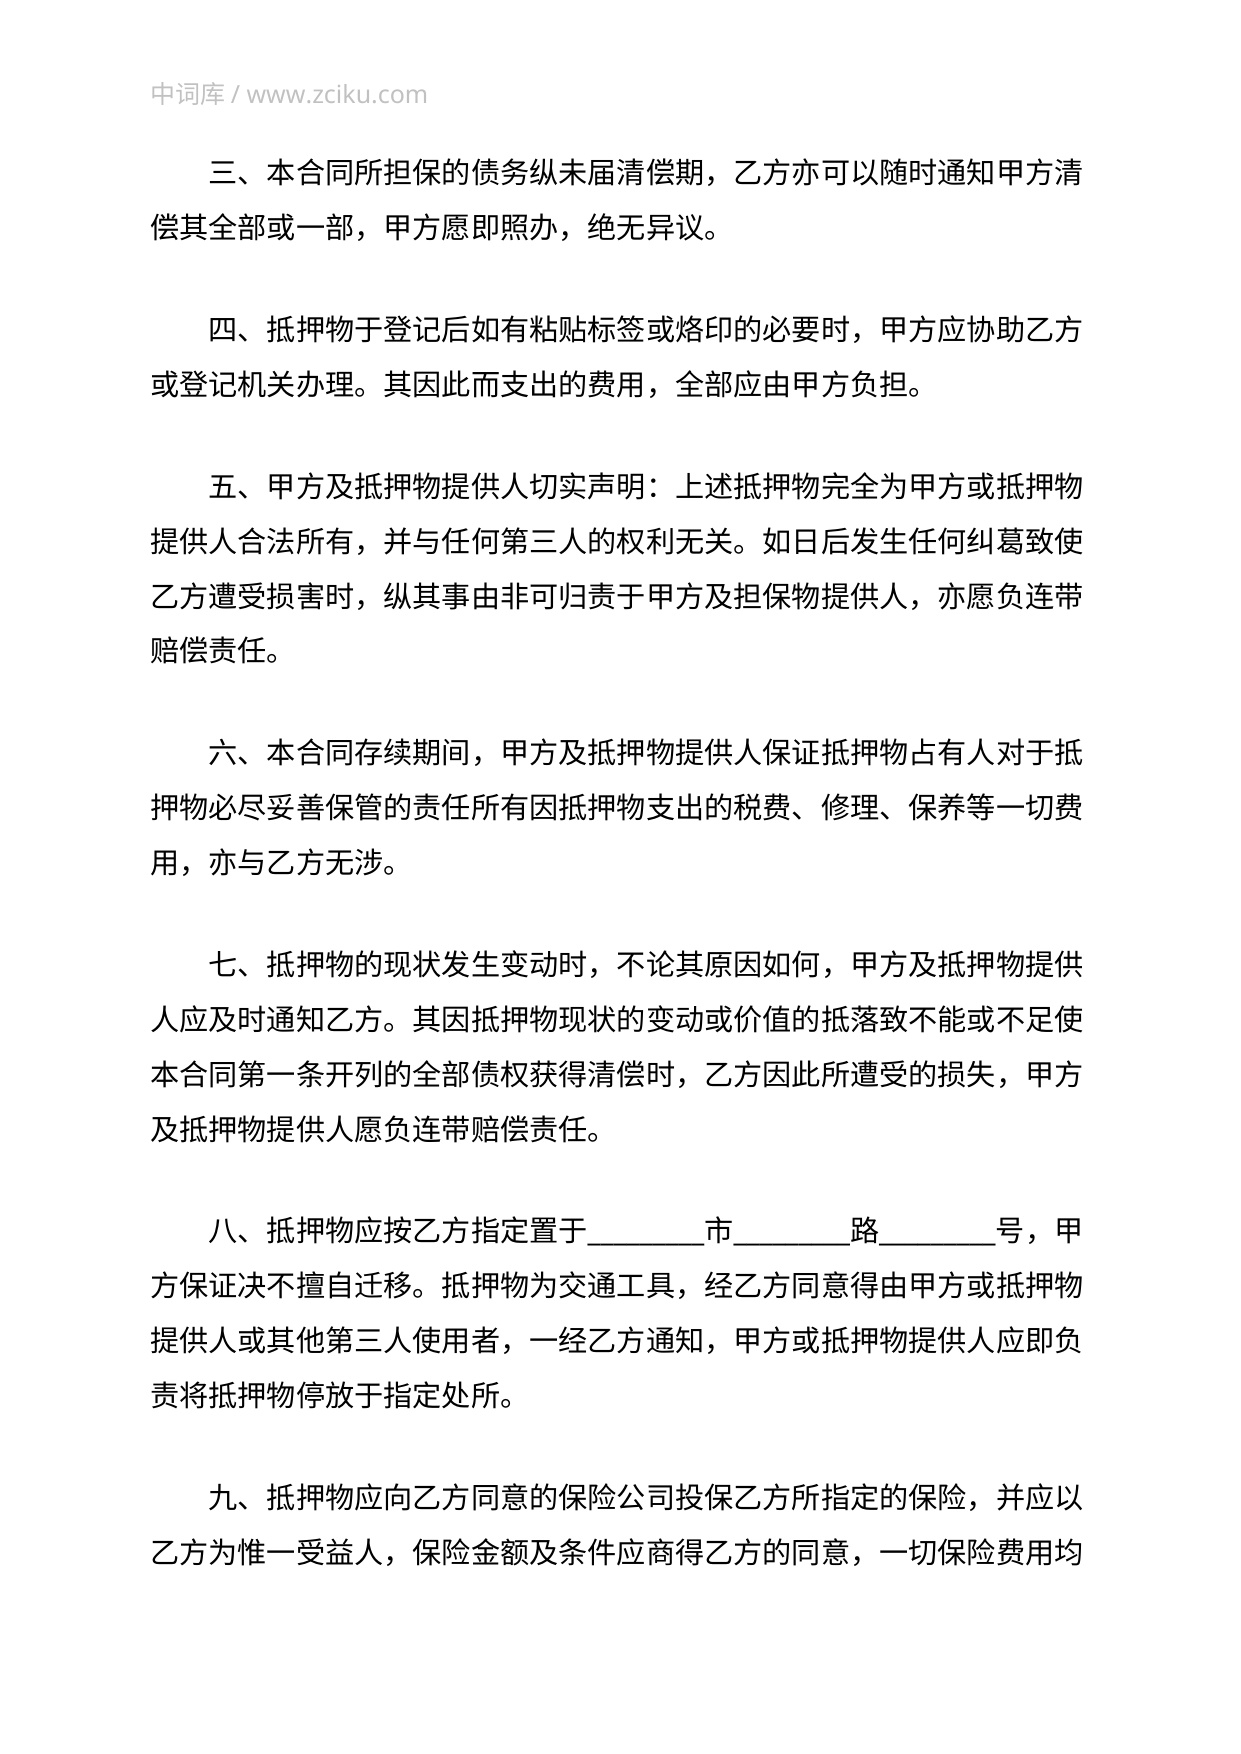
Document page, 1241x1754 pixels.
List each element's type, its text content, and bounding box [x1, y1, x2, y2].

text 五、甲方及抵押物提供人切实声明：上述抵押物完全为甲方或抵押物提供人合法所有，并与任何第三人的权利无关。如日后发生任何纠葛致使乙方遭受损害时，纵其事由非可归责于甲方及担保物提供人，亦愿负连带赔偿责任。 [150, 463, 1090, 670]
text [150, 1474, 1090, 1572]
text 七、抵押物的现状发生变动时，不论其原因如何，甲方及抵押物提供人应及时通知乙方。其因抵押物现状的变动或价值的抵落致不能或不足使本合同第一条开列的全部债权获得清偿时，乙方因此所遭受的损失，甲方及抵押物提供人愿负连带赔偿责任。 [150, 941, 1090, 1148]
text 六、本合同存续期间，甲方及抵押物提供人保证抵押物占有人对于抵押物必尽妥善保管的责任所有因抵押物支出的税费、修理、保养等一切费用，亦与乙方无涉。 [150, 730, 1090, 882]
text 八、抵押物应按乙方指定置于_________市_________路_________号，甲方保证决不擅自迁移。抵押物为交通工具，经乙方同意得由甲方或抵押物提供人或其他第三人使用者，一经乙方通知，甲方或抵押物提供人应即负责将抵押物停放于指定处所。 [150, 1208, 1090, 1415]
text 三、本合同所担保的债务纵未届清偿期，乙方亦可以随时通知甲方清偿其全部或一部，甲方愿即照办，绝无异议。 [150, 150, 1090, 247]
text 四、抵押物于登记后如有粘贴标签或烙印的必要时，甲方应协助乙方或登记机关办理。其因此而支出的费用，全部应由甲方负担。 [150, 307, 1090, 404]
